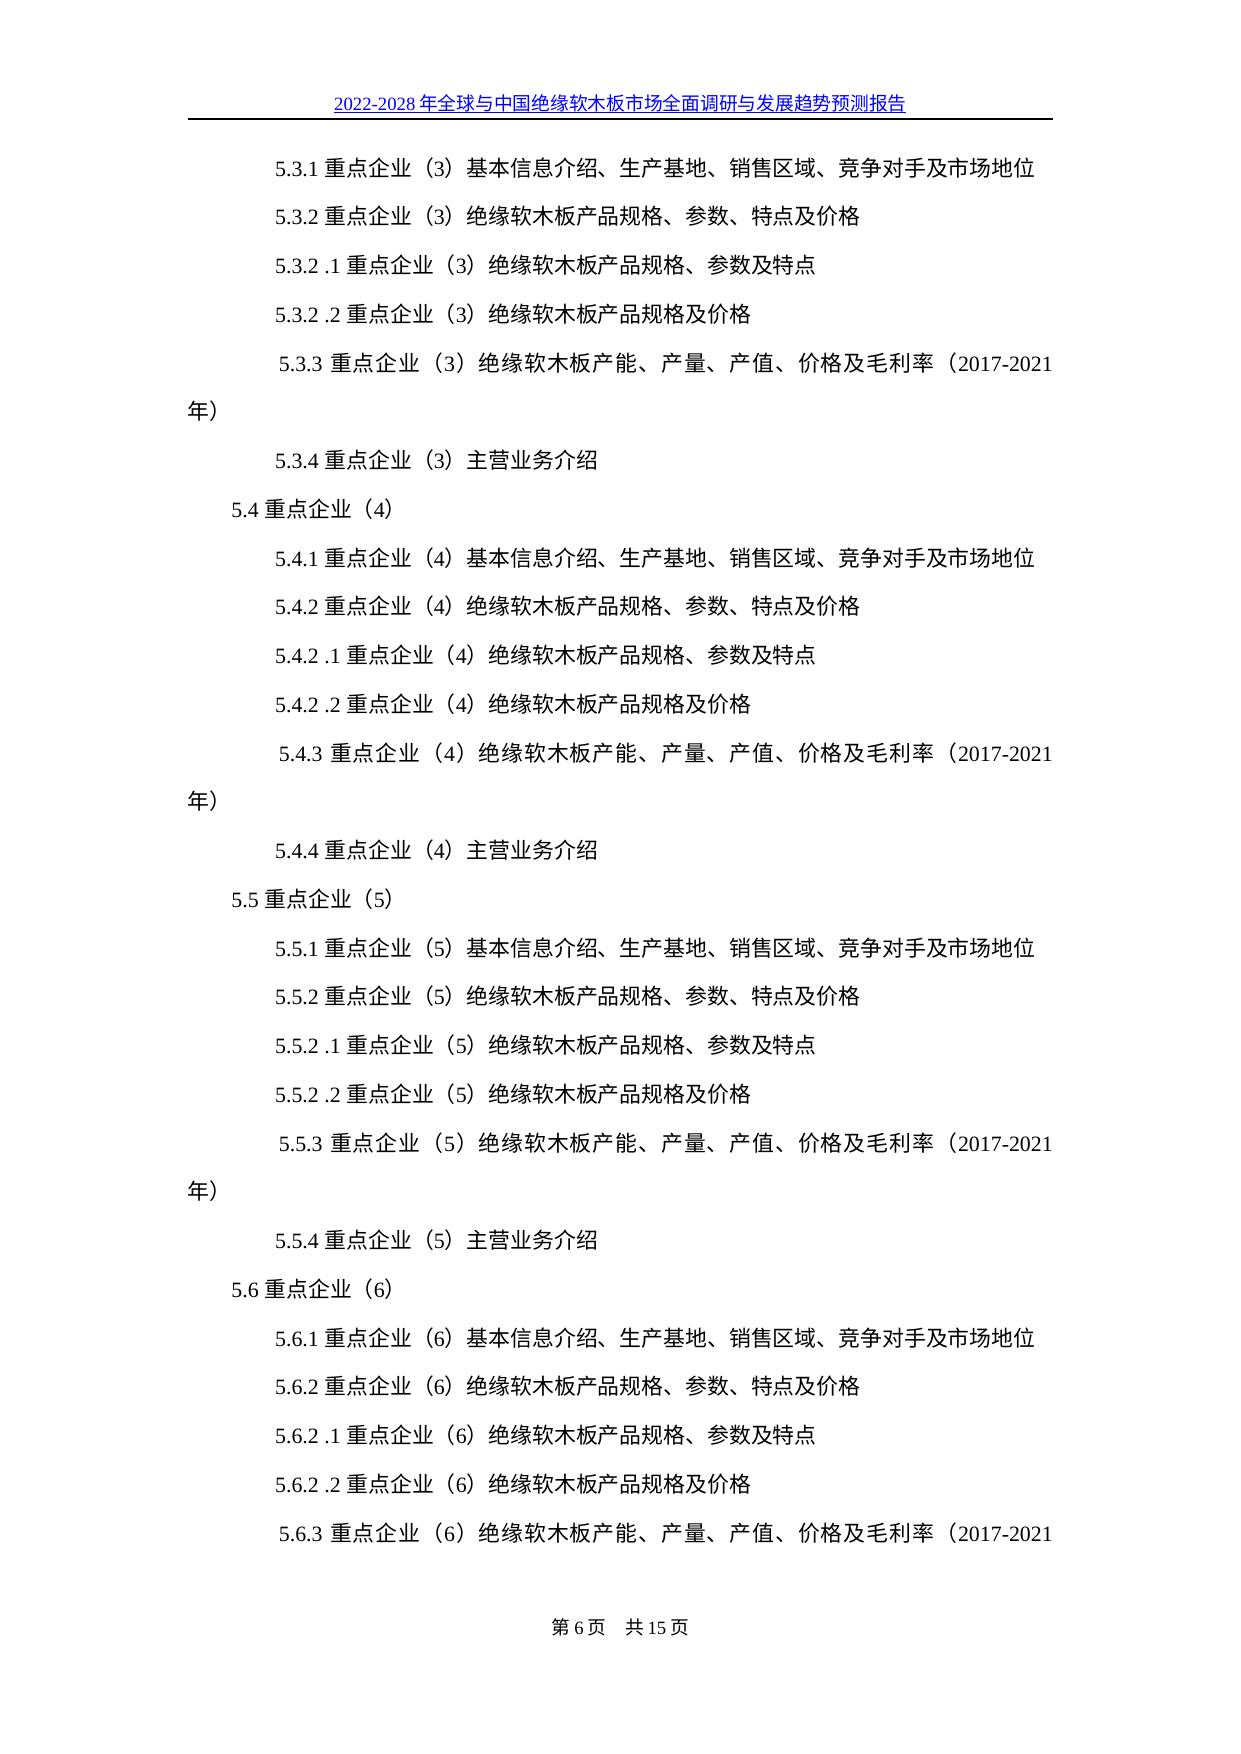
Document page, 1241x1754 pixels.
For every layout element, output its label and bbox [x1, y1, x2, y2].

text [187, 150, 1053, 1548]
